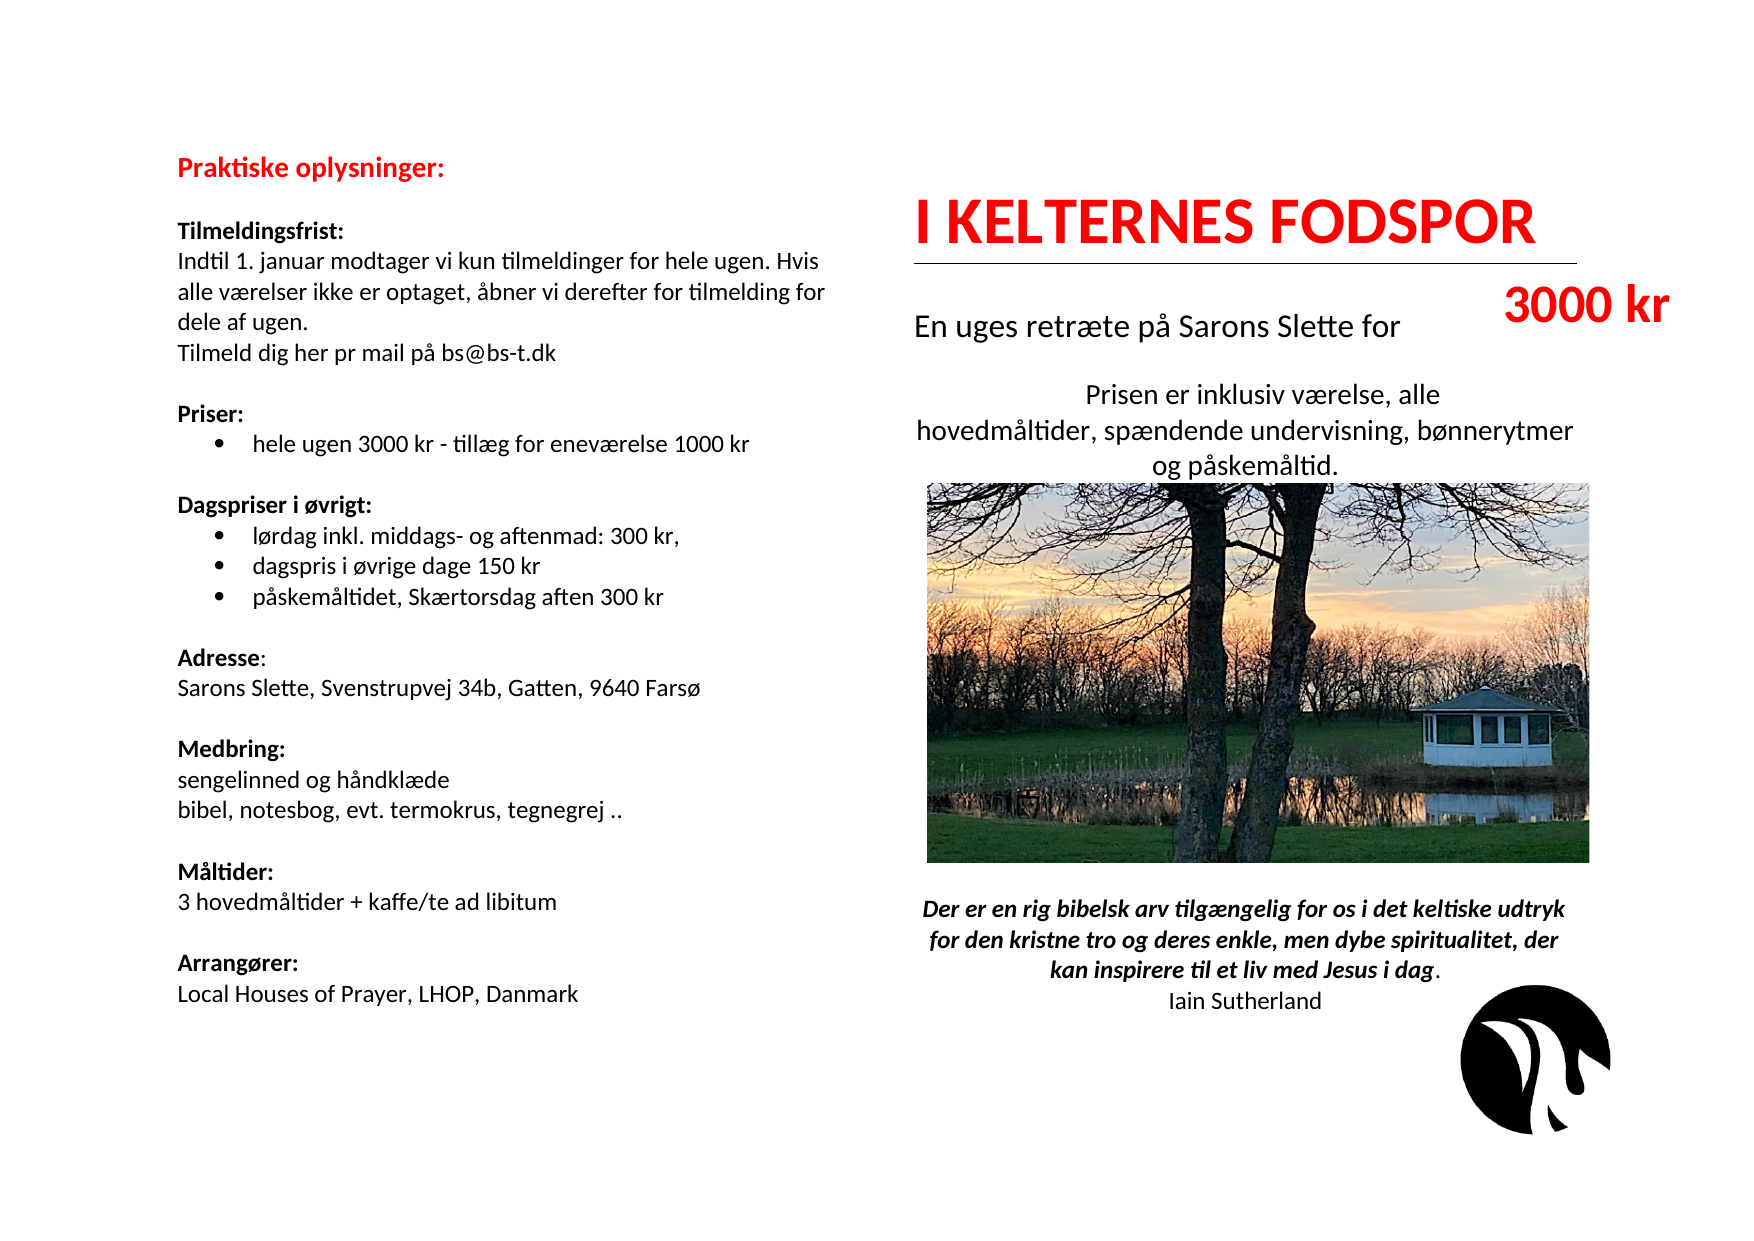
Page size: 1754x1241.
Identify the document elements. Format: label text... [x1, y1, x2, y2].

list dagspris i øvrige dage 150 kr [215, 551, 840, 581]
text Indtil 1. januar modtager vi kun tilmeldinger for hele ugen. Hvis alle værelser ikke er optaget, åbner vi derefter for tilmelding for dele af ugen. [177, 245, 840, 337]
text Prisen er inklusiv værelse, alle hovedmåltider, spændende undervisning, bønnerytmer og påskemåltid. [914, 376, 1577, 483]
text En uges retræte på Sarons Slette for [914, 305, 1577, 346]
text Tilmeld dig her pr mail på bs@bs-t.dk [177, 337, 840, 367]
text I KELTERNES FODSPOR [914, 179, 1577, 263]
list hele ugen 3000 kr - tillæg for eneværelse 1000 kr [215, 428, 840, 459]
text Medbring: [177, 734, 840, 764]
text Iain Sutherland [914, 985, 1452, 1016]
text Adresse: [177, 642, 840, 673]
text Der er en rig bibelsk arv tilgængelig for os i det keltiske udtryk for den kristne tro og deres enkle, men dybe spiritualitet, der kan inspirere til et liv med Jesus i dag. [914, 893, 1577, 985]
picture [1452, 972, 1628, 1147]
text Dagspriser i øvrigt: [177, 489, 840, 520]
text bibel, notesbog, evt. termokrus, tegnegrej .. [177, 795, 840, 825]
text sengelinned og håndklæde [177, 764, 840, 795]
text 3 hovedmåltider + kaffe/te ad libitum [177, 886, 840, 917]
text Priser: [177, 398, 840, 428]
picture [927, 483, 1590, 863]
list påskemåltidet, Skærtorsdag aften 300 kr [215, 581, 840, 612]
list lørdag inkl. middags- og aftenmad: 300 kr, [215, 520, 840, 551]
text Sarons Slette, Svenstrupvej 34b, Gatten, 9640 Farsø [177, 673, 840, 703]
text Praktiske oplysninger: [177, 149, 840, 184]
text Local Houses of Prayer, LHOP, Danmark [177, 978, 840, 1008]
text Arrangører: [177, 947, 840, 978]
text Måltider: [177, 856, 840, 886]
text Tilmeldingsfrist: [177, 215, 840, 245]
